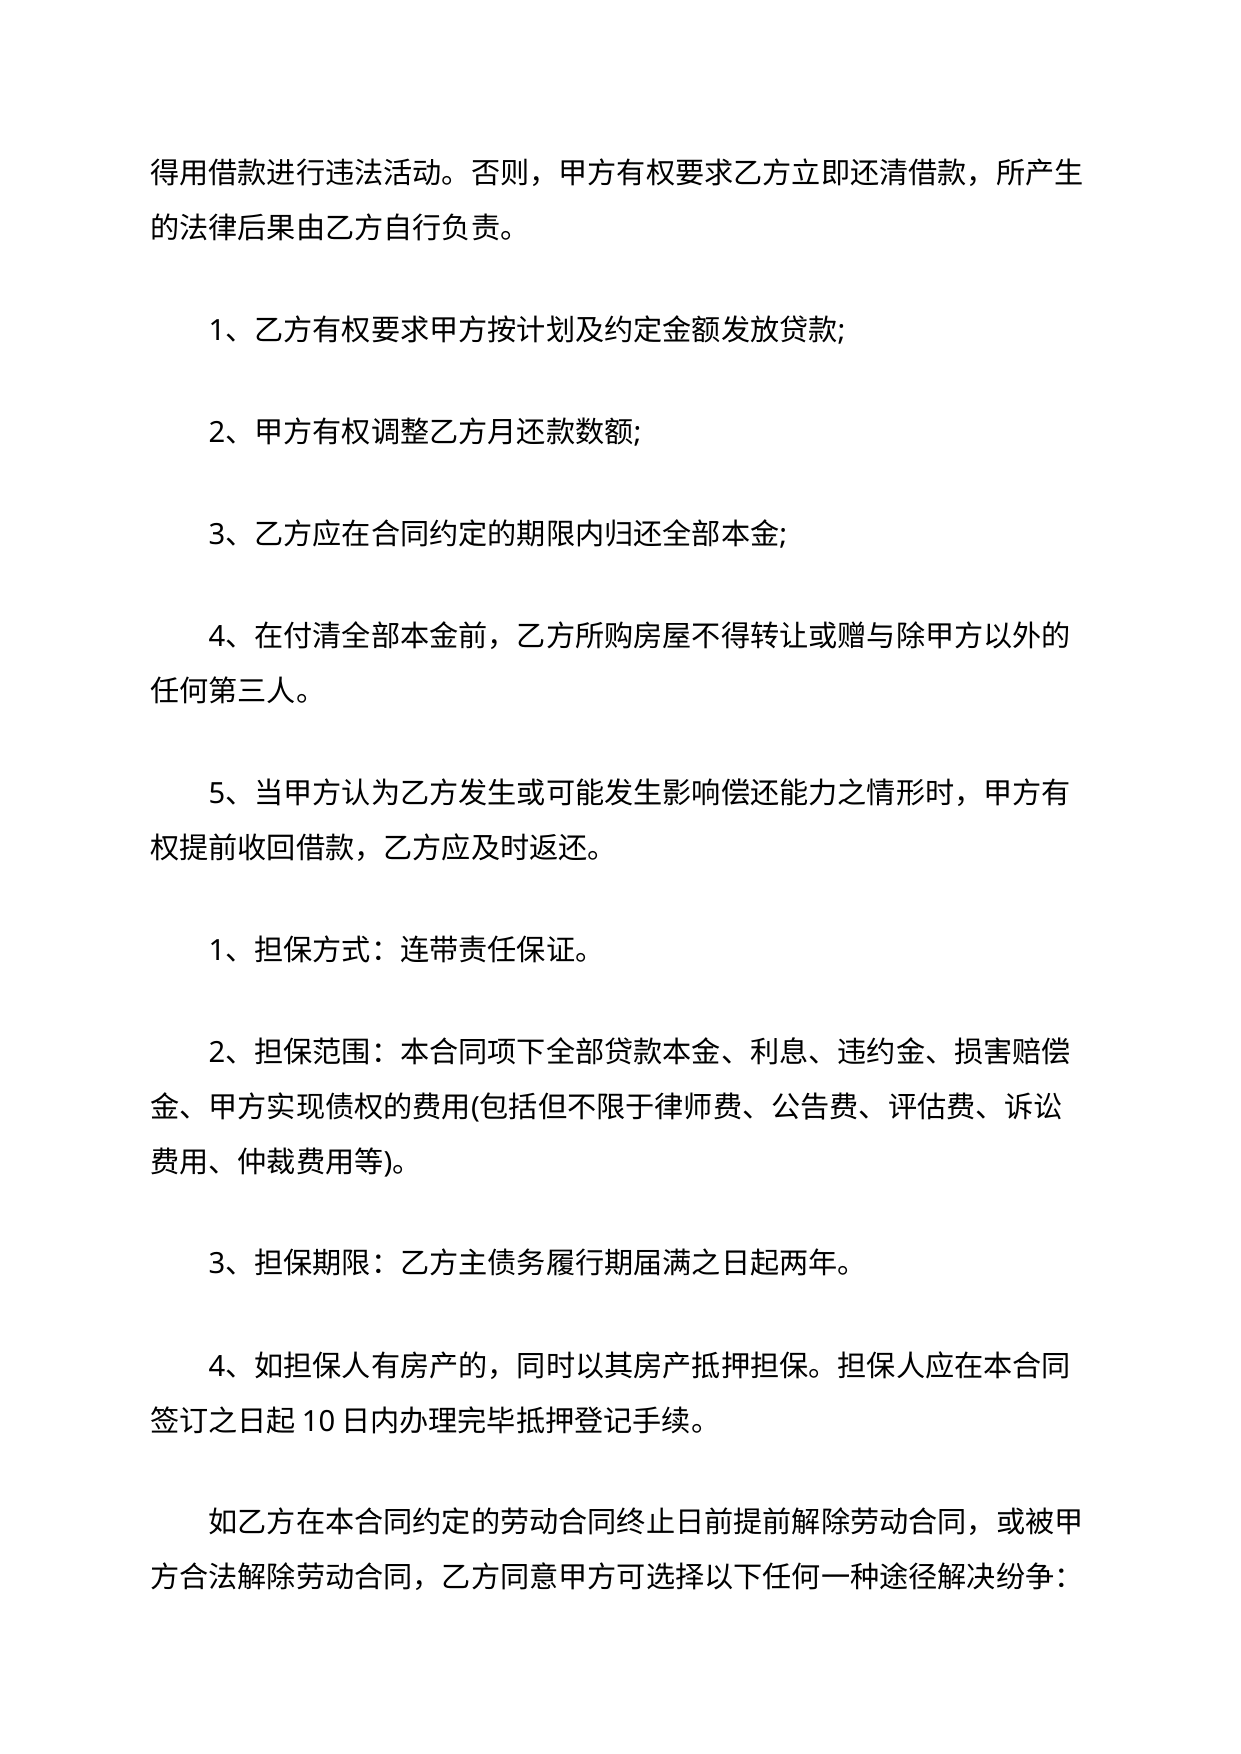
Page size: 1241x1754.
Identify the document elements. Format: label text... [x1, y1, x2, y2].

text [150, 150, 1090, 247]
text 5、当甲方认为乙方发生或可能发生影响偿还能力之情形时，甲方有权提前收回借款，乙方应及时返还。 [150, 769, 1090, 867]
text 1、乙方有权要求甲方按计划及约定金额发放贷款; [150, 307, 1090, 349]
text 2、甲方有权调整乙方月还款数额; [150, 409, 1090, 451]
text 1、担保方式：连带责任保证。 [150, 926, 1090, 968]
text 4、如担保人有房产的，同时以其房产抵押担保。担保人应在本合同签订之日起10日内办理完毕抵押登记手续。 [150, 1342, 1090, 1439]
text 3、乙方应在合同约定的期限内归还全部本金; [150, 511, 1090, 553]
text 如乙方在本合同约定的劳动合同终止日前提前解除劳动合同，或被甲方合法解除劳动合同，乙方同意甲方可选择以下任何一种途径解决纷争： [150, 1499, 1090, 1596]
text 2、担保范围：本合同项下全部贷款本金、利息、违约金、损害赔偿金、甲方实现债权的费用(包括但不限于律师费、公告费、评估费、诉讼费用、仲裁费用等)。 [150, 1028, 1090, 1181]
text 3、担保期限：乙方主债务履行期届满之日起两年。 [150, 1240, 1090, 1282]
text 4、在付清全部本金前，乙方所购房屋不得转让或赠与除甲方以外的任何第三人。 [150, 613, 1090, 710]
